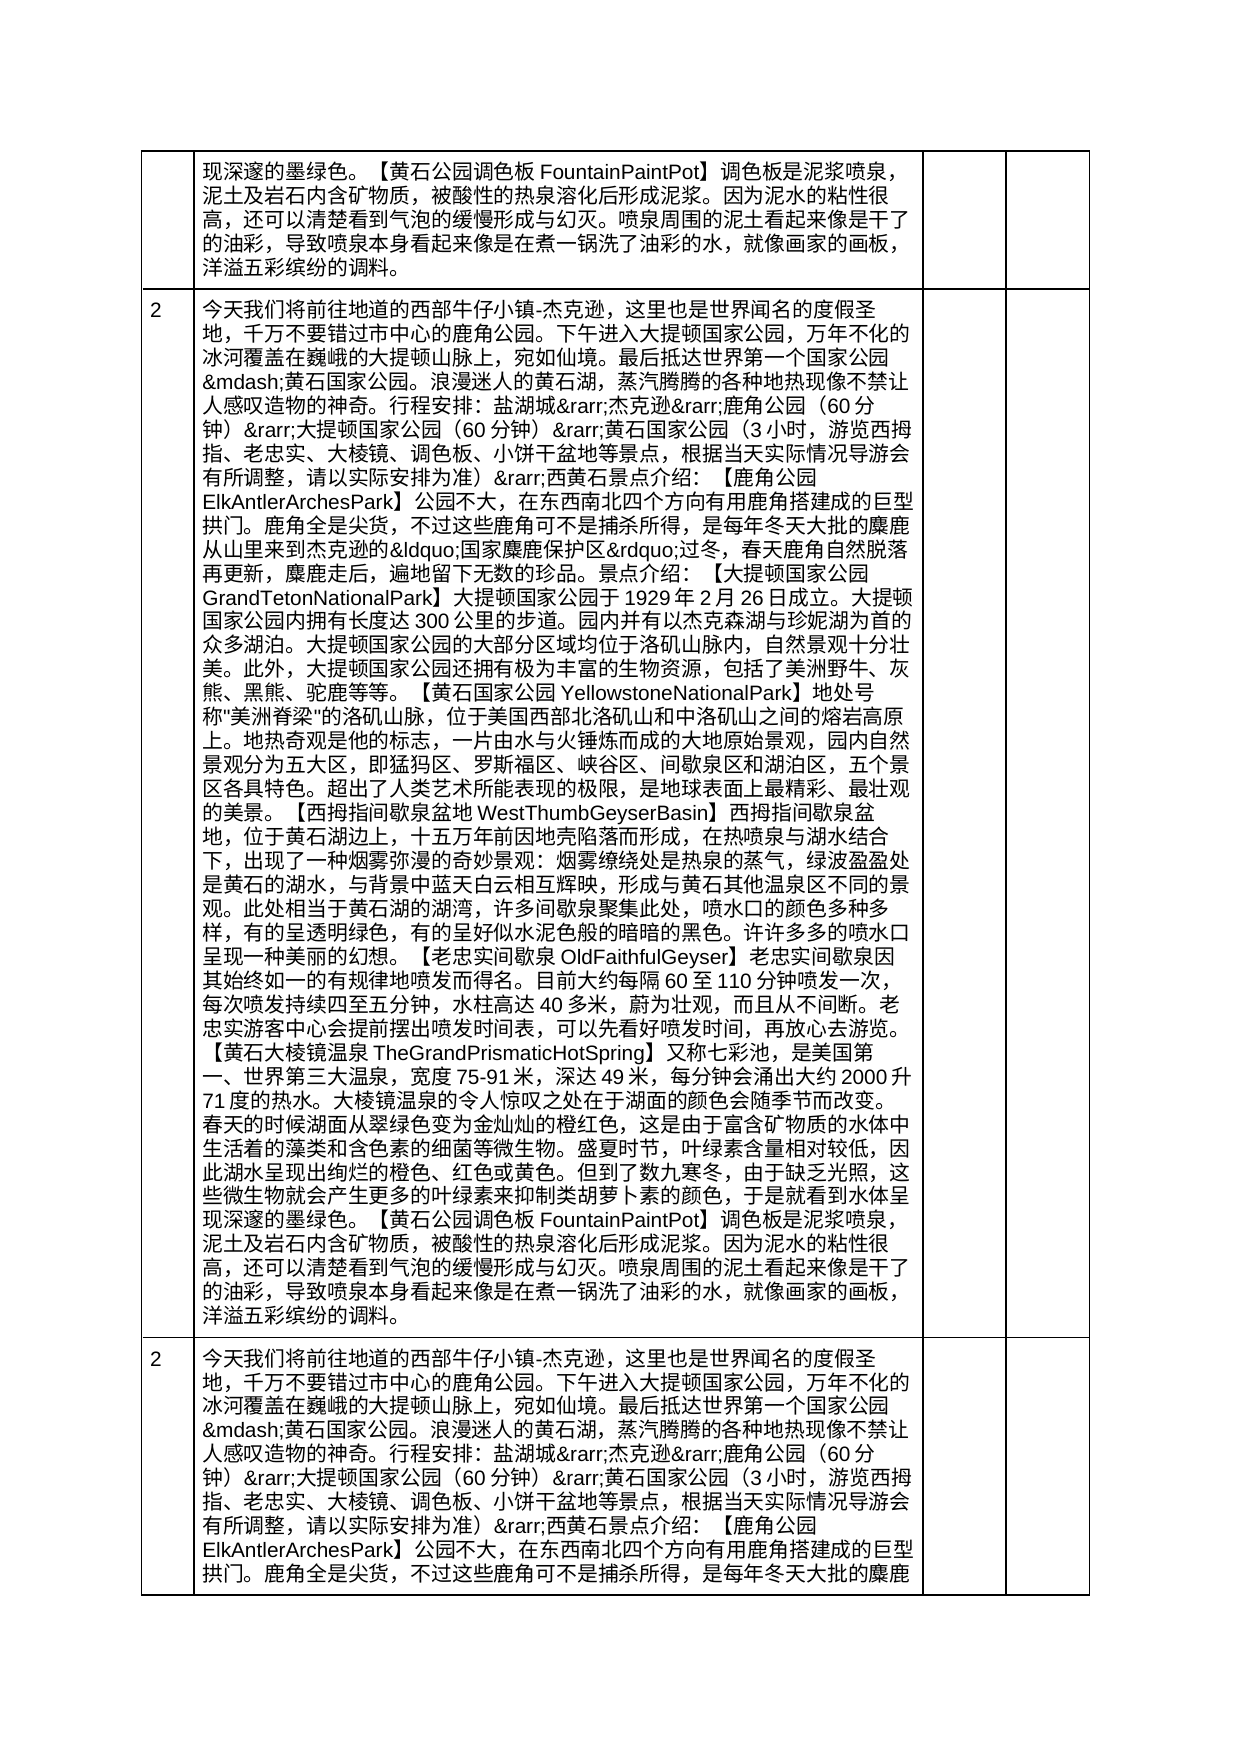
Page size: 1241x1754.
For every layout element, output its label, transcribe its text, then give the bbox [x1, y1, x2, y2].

table_cell [1007, 1338, 1089, 1594]
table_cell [195, 1338, 922, 1594]
table_cell [1007, 290, 1089, 1336]
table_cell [195, 152, 922, 288]
table_cell 2 [142, 1338, 193, 1594]
table_cell [924, 1338, 1005, 1594]
table_cell [924, 290, 1005, 1336]
table_cell 2 [142, 289, 193, 1336]
table_cell [924, 152, 1005, 288]
table_cell [1007, 152, 1089, 288]
table_cell 2 [142, 152, 193, 288]
